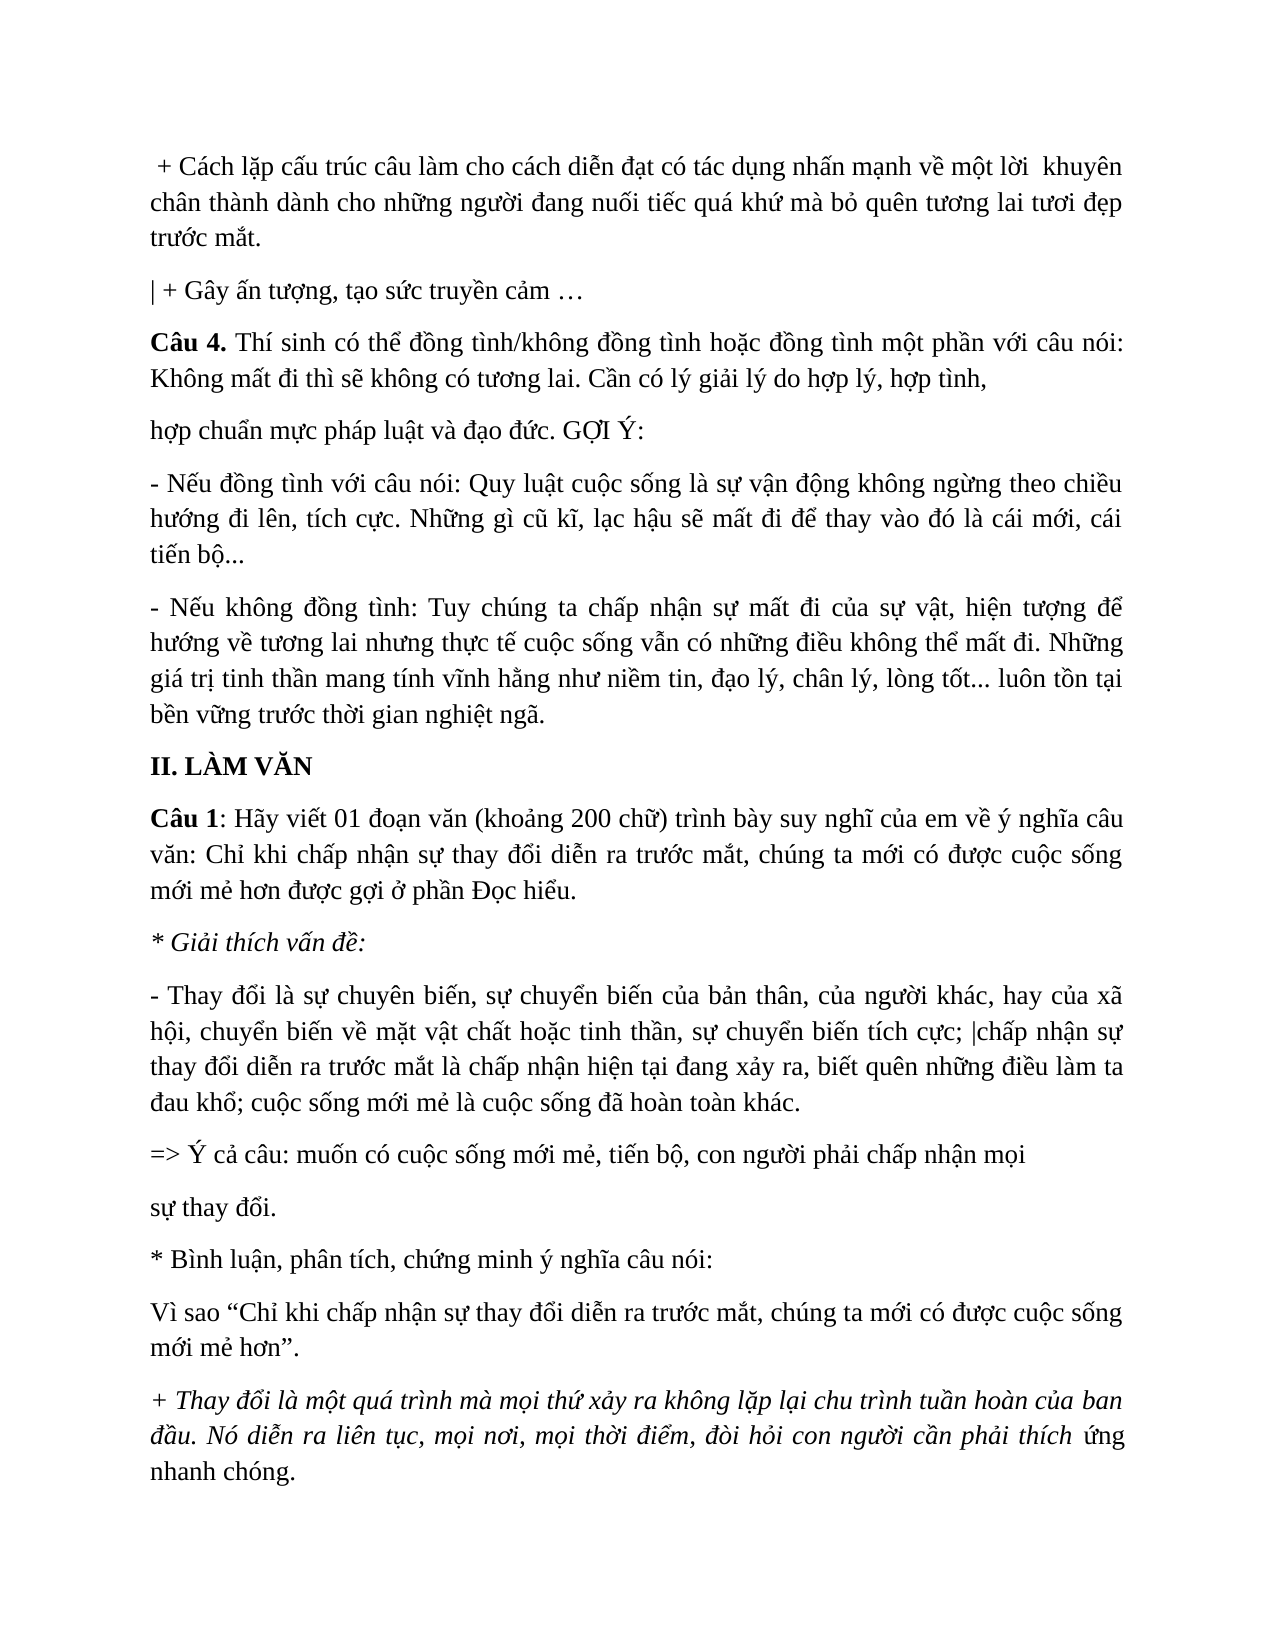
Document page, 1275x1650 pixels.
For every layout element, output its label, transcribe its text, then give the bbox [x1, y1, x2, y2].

text Câu 1: Hãy viết 01 đoạn văn (khoảng 200 chữ) trình bày suy nghĩ của em về ý nghĩa câu văn: Chỉ khi chấp nhận sự thay đổi diễn ra trước mắt, chúng ta mới có được cuộc sống mới mẻ hơn được gợi ở phần Đọc hiểu. [150, 803, 1125, 905]
text - Nếu đồng tình với câu nói: Quy luật cuộc sống là sự vận động không ngừng theo chiều hướng đi lên, tích cực. Những gì cũ kĩ, lạc hậu sẽ mất đi để thay vào đó là cái mới, cái tiến bộ... [150, 467, 1125, 569]
text * Giải thích vấn đề: [150, 926, 1125, 958]
text * Bình luận, phân tích, chứng minh ý nghĩa câu nói: [150, 1243, 1125, 1274]
text Vì sao “Chỉ khi chấp nhận sự thay đổi diễn ra trước mắt, chúng ta mới có được cuộc sống mới mẻ hơn”. [150, 1296, 1125, 1362]
text | + Gây ấn tượng, tạo sức truyền cảm … [150, 274, 1125, 305]
text - Thay đổi là sự chuyên biến, sự chuyển biến của bản thân, của người khác, hay của xã hội, chuyển biến về mặt vật chất hoặc tinh thần, sự chuyển biến tích cực; |chấp nhận sự thay đổi diễn ra trước mắt là chấp nhận hiện tại đang xảy ra, biết quên những điều làm ta đau khổ; cuộc sống mới mẻ là cuộc sống đã hoàn toàn khác. [150, 979, 1125, 1117]
text + Cách lặp cấu trúc câu làm cho cách diễn đạt có tác dụng nhấn mạnh về một lời khuyên chân thành dành cho những người đang nuối tiếc quá khứ mà bỏ quên tương lai tươi đẹp trước mắt. [150, 150, 1125, 253]
text Câu 4. Thí sinh có thể đồng tình/không đồng tình hoặc đồng tình một phần với câu nói: Không mất đi thì sẽ không có tương lai. Cần có lý giải lý do hợp lý, hợp tình, [150, 326, 1125, 393]
text hợp chuẩn mực pháp luật và đạo đức. GỢI Ý: [150, 414, 1125, 446]
text + Thay đổi là một quá trình mà mọi thứ xảy ra không lặp lại chu trình tuần hoàn của ban đầu. Nó diễn ra liên tục, mọi nơi, mọi thời điểm, đòi hỏi con người cần phải thích ứng nhanh chóng. [150, 1384, 1125, 1486]
text - Nếu không đồng tình: Tuy chúng ta chấp nhận sự mất đi của sự vật, hiện tượng để hướng về tương lai nhưng thực tế cuộc sống vẫn có những điều không thể mất đi. Những giá trị tinh thần mang tính vĩnh hằng như niềm tin, đạo lý, chân lý, lòng tốt... luôn tồn tại bền vững trước thời gian nghiệt ngã. [150, 591, 1125, 729]
text II. LÀM VĂN [150, 750, 1125, 781]
text => Ý cả câu: muốn có cuộc sống mới mẻ, tiến bộ, con người phải chấp nhận mọi [150, 1138, 1125, 1169]
text sự thay đổi. [150, 1191, 1125, 1222]
